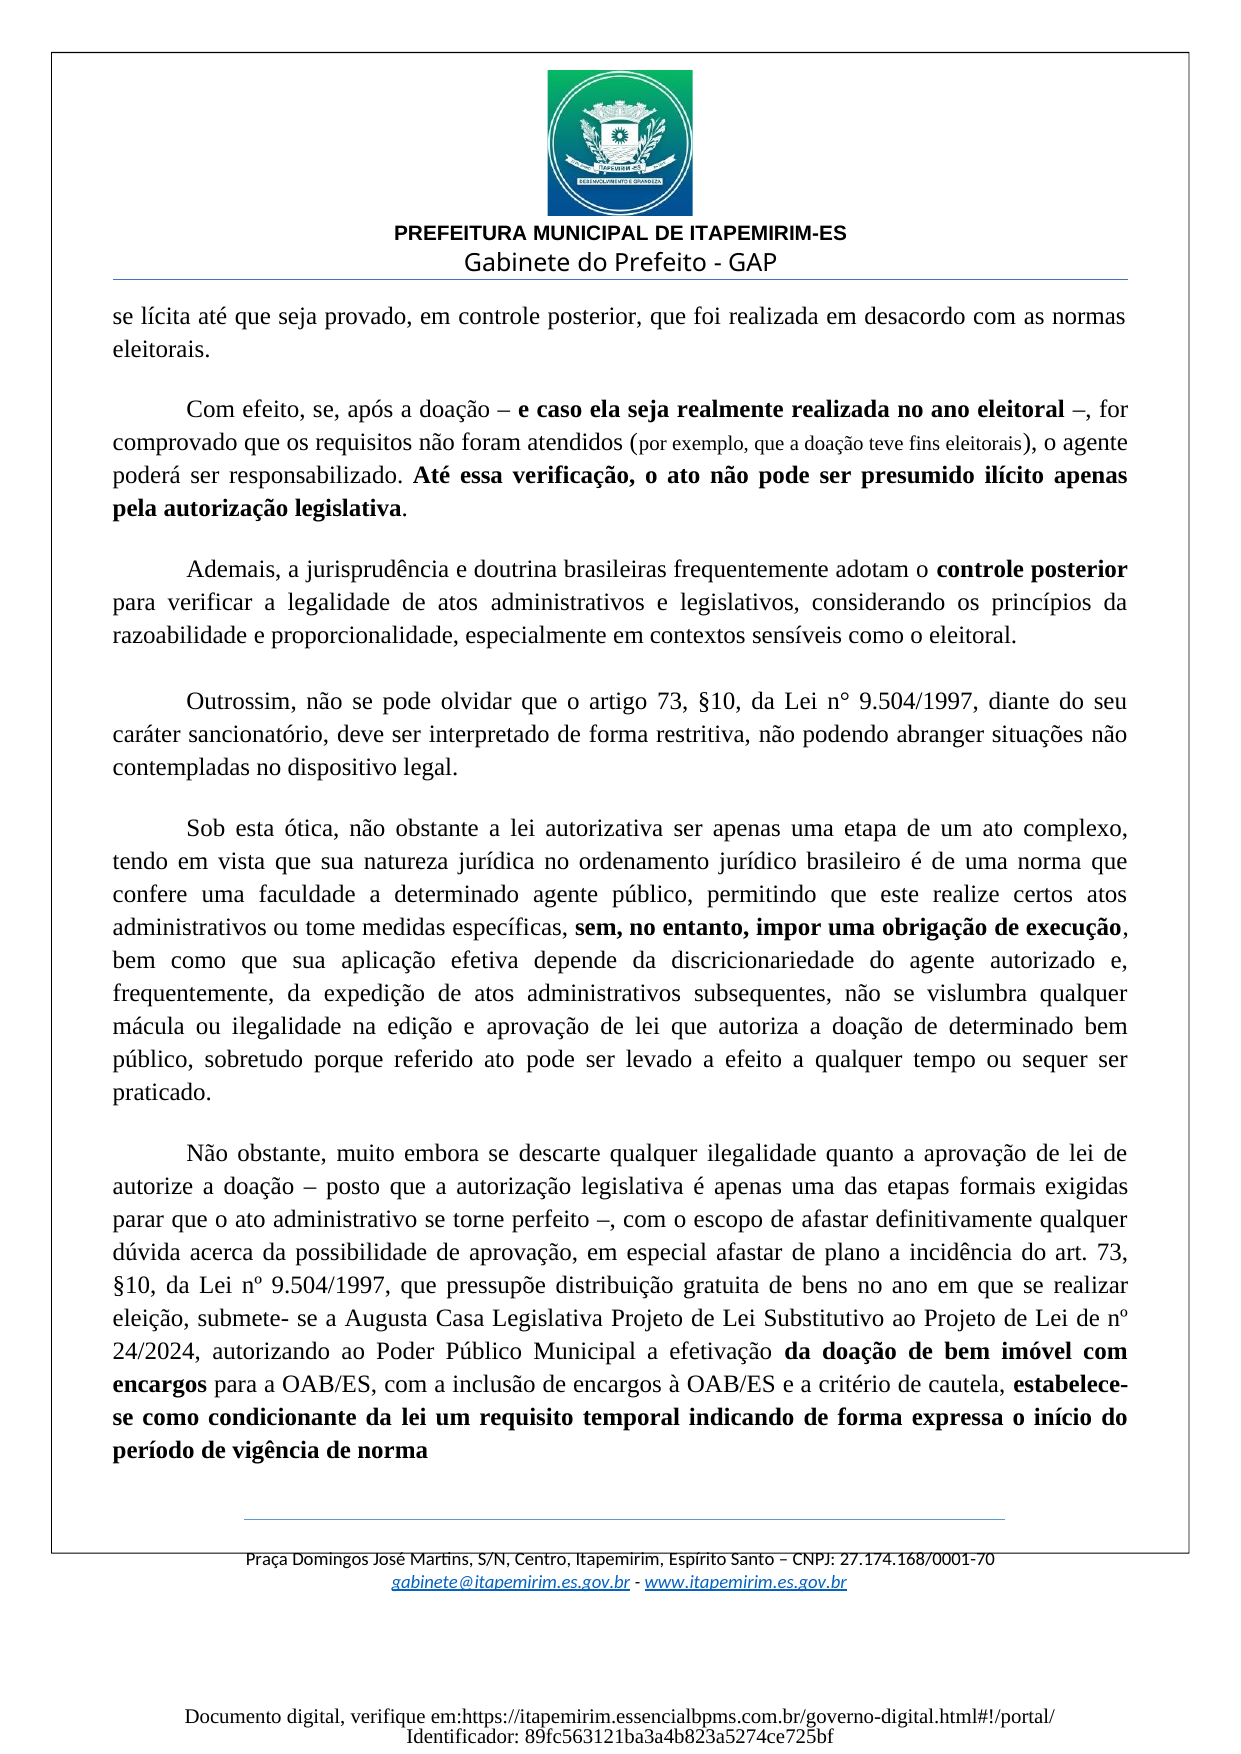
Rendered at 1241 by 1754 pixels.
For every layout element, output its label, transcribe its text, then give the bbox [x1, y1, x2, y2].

text Ademais, a jurisprudência e doutrina brasileiras frequentemente adotam o controle posterior para verificar a legalidade de atos administrativos e legislativos, considerando os princípios da razoabilidade e proporcionalidade, especialmente em contextos sensíveis como o eleitoral. [112, 554, 1128, 649]
text se lícita até que seja provado, em controle posterior, que foi realizada em desacordo com as normas eleitorais. [112, 301, 1140, 363]
text gabinete@itapemirim.es.gov.br - www.itapemirim.es.gov.br [100, 1570, 1140, 1593]
text Sob esta ótica, não obstante a lei autorizativa ser apenas uma etapa de um ato complexo, tendo em vista que sua natureza jurídica no ordenamento jurídico brasileiro é de uma norma que confere uma faculdade a determinado agente público, permitindo que este realize certos atos administrativos ou tome medidas específicas, sem, no entanto, impor uma obrigação de execução, bem como que sua aplicação efetiva depende da discricionariedade do agente autorizado e, frequentemente, da expedição de atos administrativos subsequentes, não se vislumbra qualquer mácula ou ilegalidade na edição e aprovação de lei que autoriza a doação de determinado bem público, sobretudo porque referido ato pode ser levado a efeito a qualquer tempo ou sequer ser praticado. [112, 813, 1128, 1106]
text Não obstante, muito embora se descarte qualquer ilegalidade quanto a aprovação de lei de autorize a doação – posto que a autorização legislativa é apenas uma das etapas formais exigidas parar que o ato administrativo se torne perfeito –, com o escopo de afastar definitivamente qualquer dúvida acerca da possibilidade de aprovação, em especial afastar de plano a incidência do art. 73, §10, da Lei nº 9.504/1997, que pressupõe distribuição gratuita de bens no ano em que se realizar eleição, submete- se a Augusta Casa Legislativa Projeto de Lei Substitutivo ao Projeto de Lei de nº 24/2024, autorizando ao Poder Público Municipal a efetivação da doação de bem imóvel com encargos para a OAB/ES, com a inclusão de encargos à OAB/ES e a critério de cautela, estabelece-se como condicionante da lei um requisito temporal indicando de forma expressa o início do período de vigência de norma [112, 1138, 1128, 1464]
text Outrossim, não se pode olvidar que o artigo 73, §10, da Lei n° 9.504/1997, diante do seu caráter sancionatório, deve ser interpretado de forma restritiva, não podendo abranger situações não contempladas no dispositivo legal. [112, 686, 1128, 781]
picture [547, 70, 693, 216]
text Praça Domingos José Martins, S/N, Centro, Itapemirim, Espírito Santo – CNPJ: 27.174.168/0001-70 [100, 1547, 1140, 1570]
text Com efeito, se, após a doação – e caso ela seja realmente realizada no ano eleitoral –, for comprovado que os requisitos não foram atendidos (por exemplo, que a doação teve fins eleitorais), o agente poderá ser responsabilizado. Até essa verificação, o ato não pode ser presumido ilícito apenas pela autorização legislativa. [112, 394, 1128, 522]
